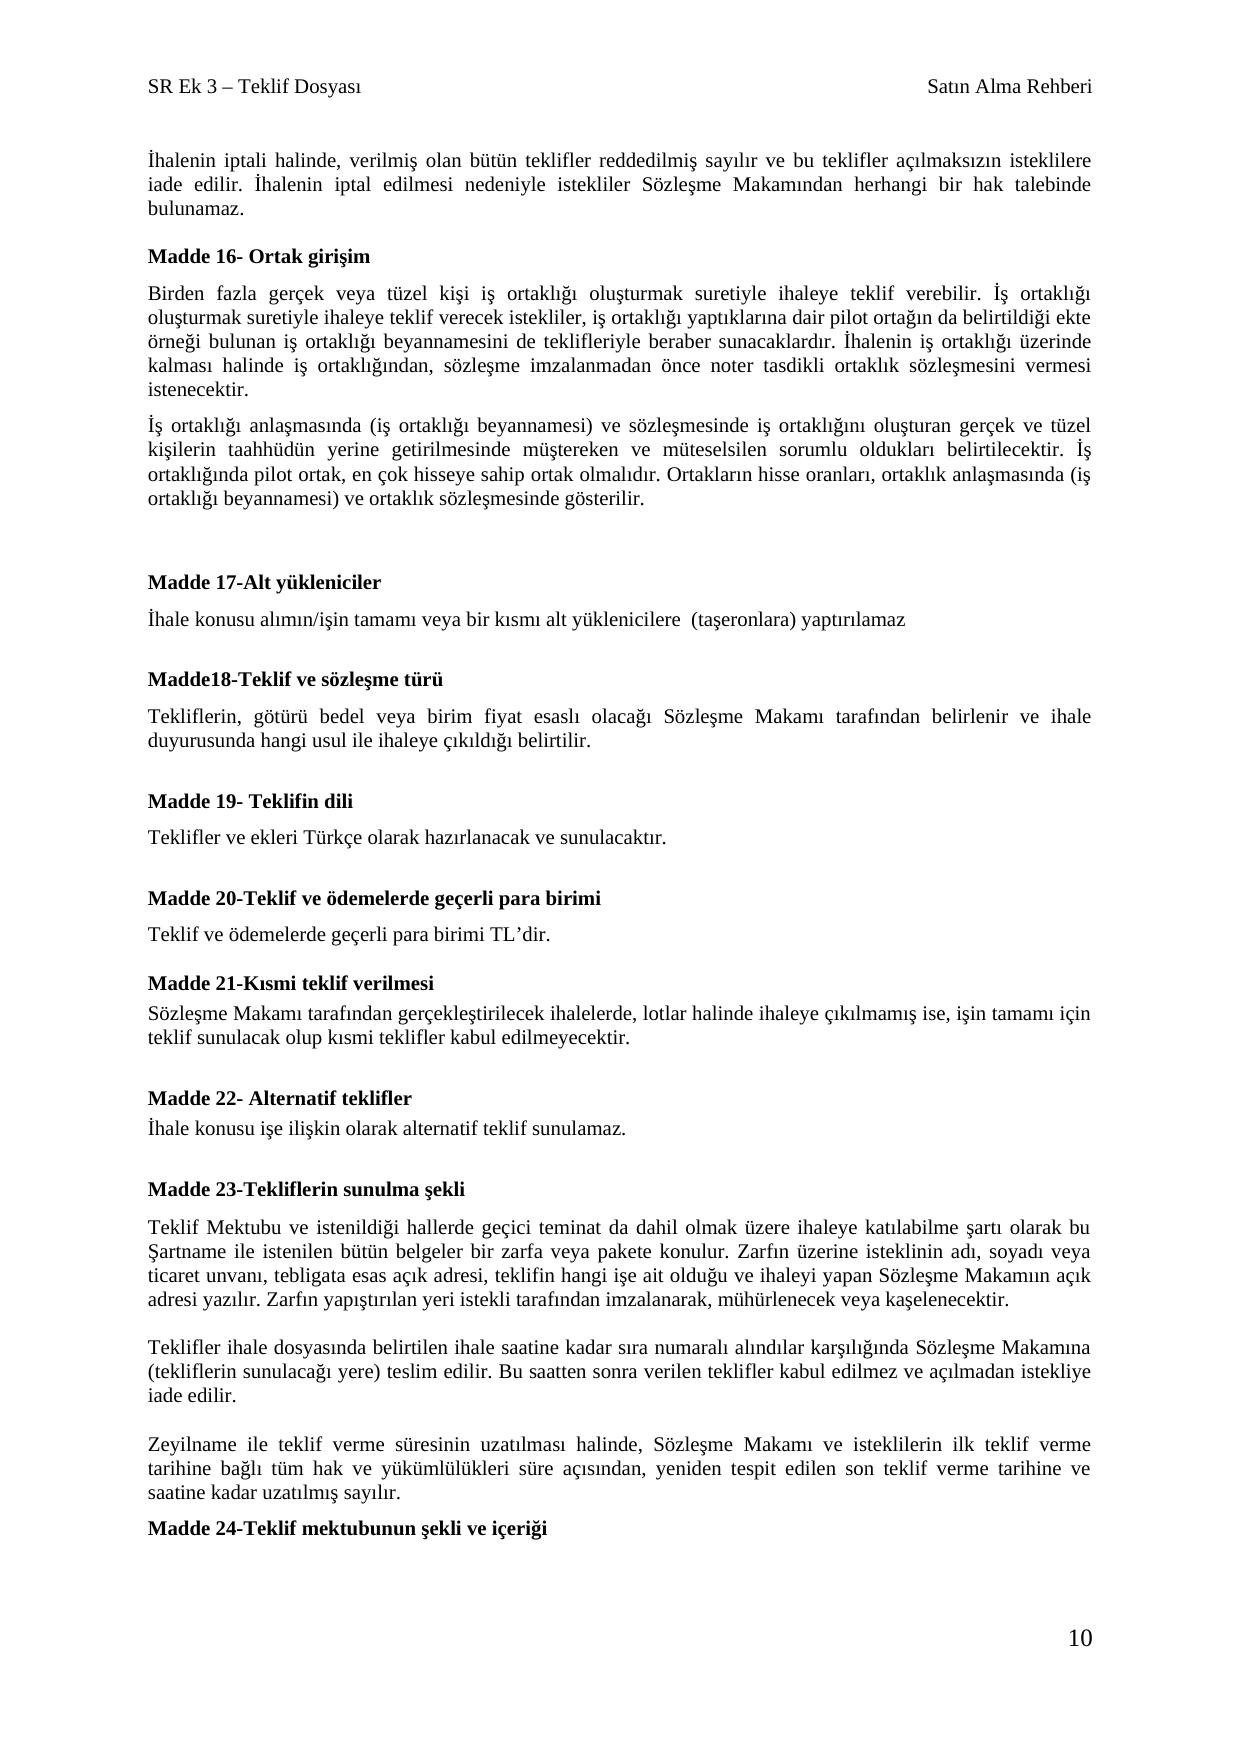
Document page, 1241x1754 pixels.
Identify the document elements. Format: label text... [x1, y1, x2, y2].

text Madde 17-Alt yükleniciler [148, 570, 1093, 594]
text İhale konusu alımın/işin tamamı veya bir kısmı alt yüklenicilere (taşeronlara) yaptırılamaz [148, 607, 1130, 631]
text İş ortaklığı anlaşmasında (iş ortaklığı beyannamesi) ve sözleşmesinde iş ortaklığını oluşturan gerçek ve tüzel kişilerin taahhüdün yerine getirilmesinde müştereken ve müteselsilen sorumlu oldukları belirtilecektir. İş ortaklığında pilot ortak, en çok hisseye sahip ortak olmalıdır. Ortakların hisse oranları, ortaklık anlaşmasında (iş ortaklığı beyannamesi) ve ortaklık sözleşmesinde gösterilir. [148, 413, 1093, 509]
text Teklif ve ödemelerde geçerli para birimi TL’dir. [148, 922, 1093, 946]
text İhale konusu işe ilişkin olarak alternatif teklif sunulamaz. [148, 1116, 1093, 1140]
text Birden fazla gerçek veya tüzel kişi iş ortaklığı oluşturmak suretiyle ihaleye teklif verebilir. İş ortaklığı oluşturmak suretiyle ihaleye teklif verecek istekliler, iş ortaklığı yaptıklarına dair pilot ortağın da belirtildiği ekte örneği bulunan iş ortaklığı beyannamesini de teklifleriyle beraber sunacaklardır. İhalenin iş ortaklığı üzerinde kalması halinde iş ortaklığından, sözleşme imzalanmadan önce noter tasdikli ortaklık sözleşmesini vermesi istenecektir. [148, 281, 1093, 401]
text Madde 19- Teklifin dili [148, 789, 1093, 813]
text İhalenin iptali halinde, verilmiş olan bütün teklifler reddedilmiş sayılır ve bu teklifler açılmaksızın isteklilere iade edilir. İhalenin iptal edilmesi nedeniyle istekliler Sözleşme Makamından herhangi bir hak talebinde bulunamaz. [148, 148, 1093, 220]
text Madde 22- Alternatif teklifler [148, 1086, 1093, 1109]
text Teklifler ve ekleri Türkçe olarak hazırlanacak ve sunulacaktır. [148, 825, 1093, 849]
text Zeyilname ile teklif verme süresinin uzatılması halinde, Sözleşme Makamı ve isteklilerin ilk teklif verme tarihine bağlı tüm hak ve yükümlülükleri süre açısından, yeniden tespit edilen son teklif verme tarihine ve saatine kadar uzatılmış sayılır. [148, 1431, 1093, 1504]
text Madde18-Teklif ve sözleşme türü [148, 667, 1093, 691]
text Tekliflerin, götürü bedel veya birim fiyat esaslı olacağı Sözleşme Makamı tarafından belirlenir ve ihale duyurusunda hangi usul ile ihaleye çıkıldığı belirtilir. [148, 704, 1093, 752]
text Madde 20-Teklif ve ödemelerde geçerli para birimi [148, 886, 1093, 910]
text Teklifler ihale dosyasında belirtilen ihale saatine kadar sıra numaralı alındılar karşılığında Sözleşme Makamına (tekliflerin sunulacağı yere) teslim edilir. Bu saatten sonra verilen teklifler kabul edilmez ve açılmadan istekliye iade edilir. [148, 1335, 1093, 1407]
text Madde 23-Tekliflerin sunulma şekli [148, 1176, 1093, 1201]
text Madde 16- Ortak girişim [148, 244, 1093, 268]
text Teklif Mektubu ve istenildiği hallerde geçici teminat da dahil olmak üzere ihaleye katılabilme şartı olarak bu Şartname ile istenilen bütün belgeler bir zarfa veya pakete konulur. Zarfın üzerine isteklinin adı, soyadı veya ticaret unvanı, tebligata esas açık adresi, teklifin hangi işe ait olduğu ve ihaleyi yapan Sözleşme Makamıın açık adresi yazılır. Zarfın yapıştırılan yeri istekli tarafından imzalanarak, mühürlenecek veya kaşelenecektir. [148, 1215, 1093, 1311]
text Madde 24-Teklif mektubunun şekli ve içeriği [148, 1516, 1093, 1540]
text Sözleşme Makamı tarafından gerçekleştirilecek ihalelerde, lotlar halinde ihaleye çıkılmamış ise, işin tamamı için teklif sunulacak olup kısmi teklifler kabul edilmeyecektir. [148, 1001, 1093, 1049]
text Madde 21-Kısmi teklif verilmesi [148, 971, 1093, 994]
